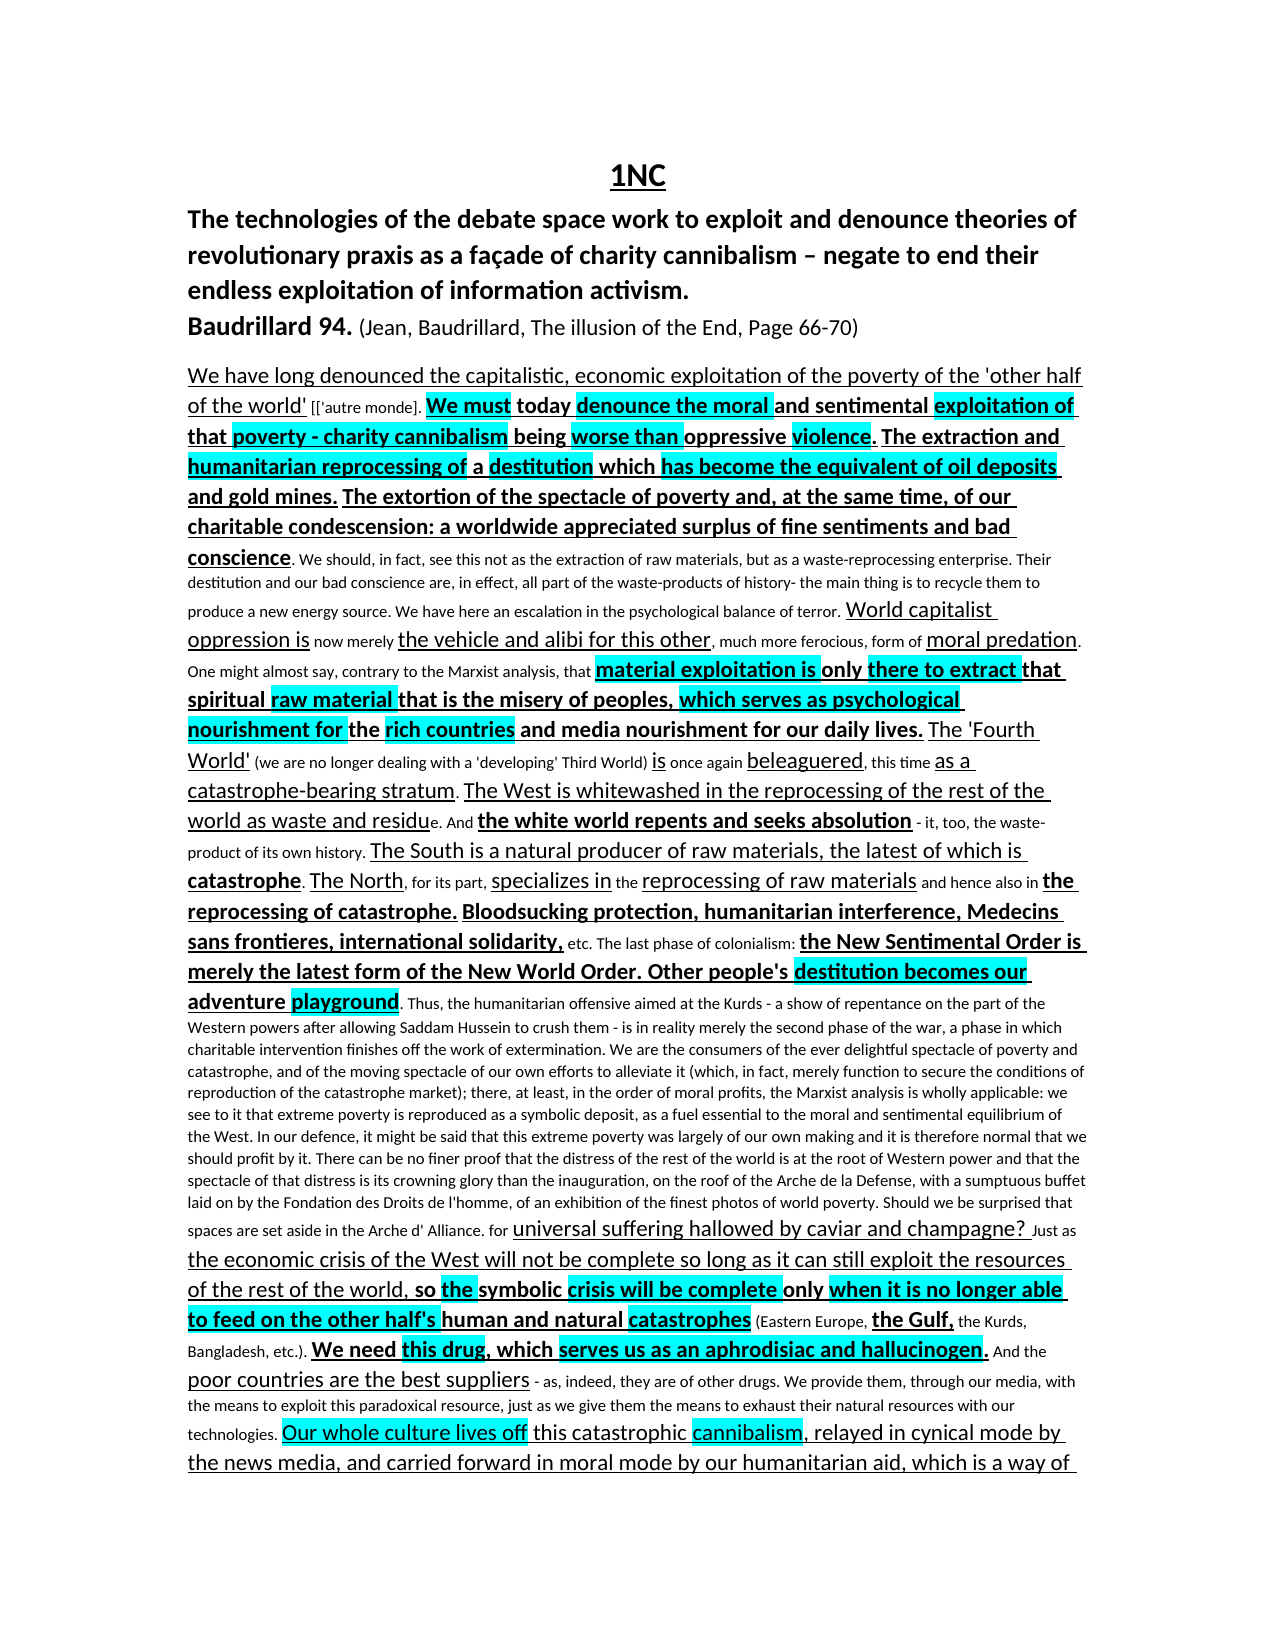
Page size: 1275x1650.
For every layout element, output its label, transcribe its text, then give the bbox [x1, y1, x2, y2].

subtitle The technologies of the debate space work to exploit and denounce theories of revolutionary praxis as a façade of charity cannibalism – negate to end their endless exploitation of information activism. [187, 202, 1087, 307]
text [187, 361, 1087, 1476]
subtitle 1NC [187, 154, 1087, 195]
text Baudrillard 94. (Jean, Baudrillard, The illusion of the End, Page 66-70) [187, 309, 1087, 342]
